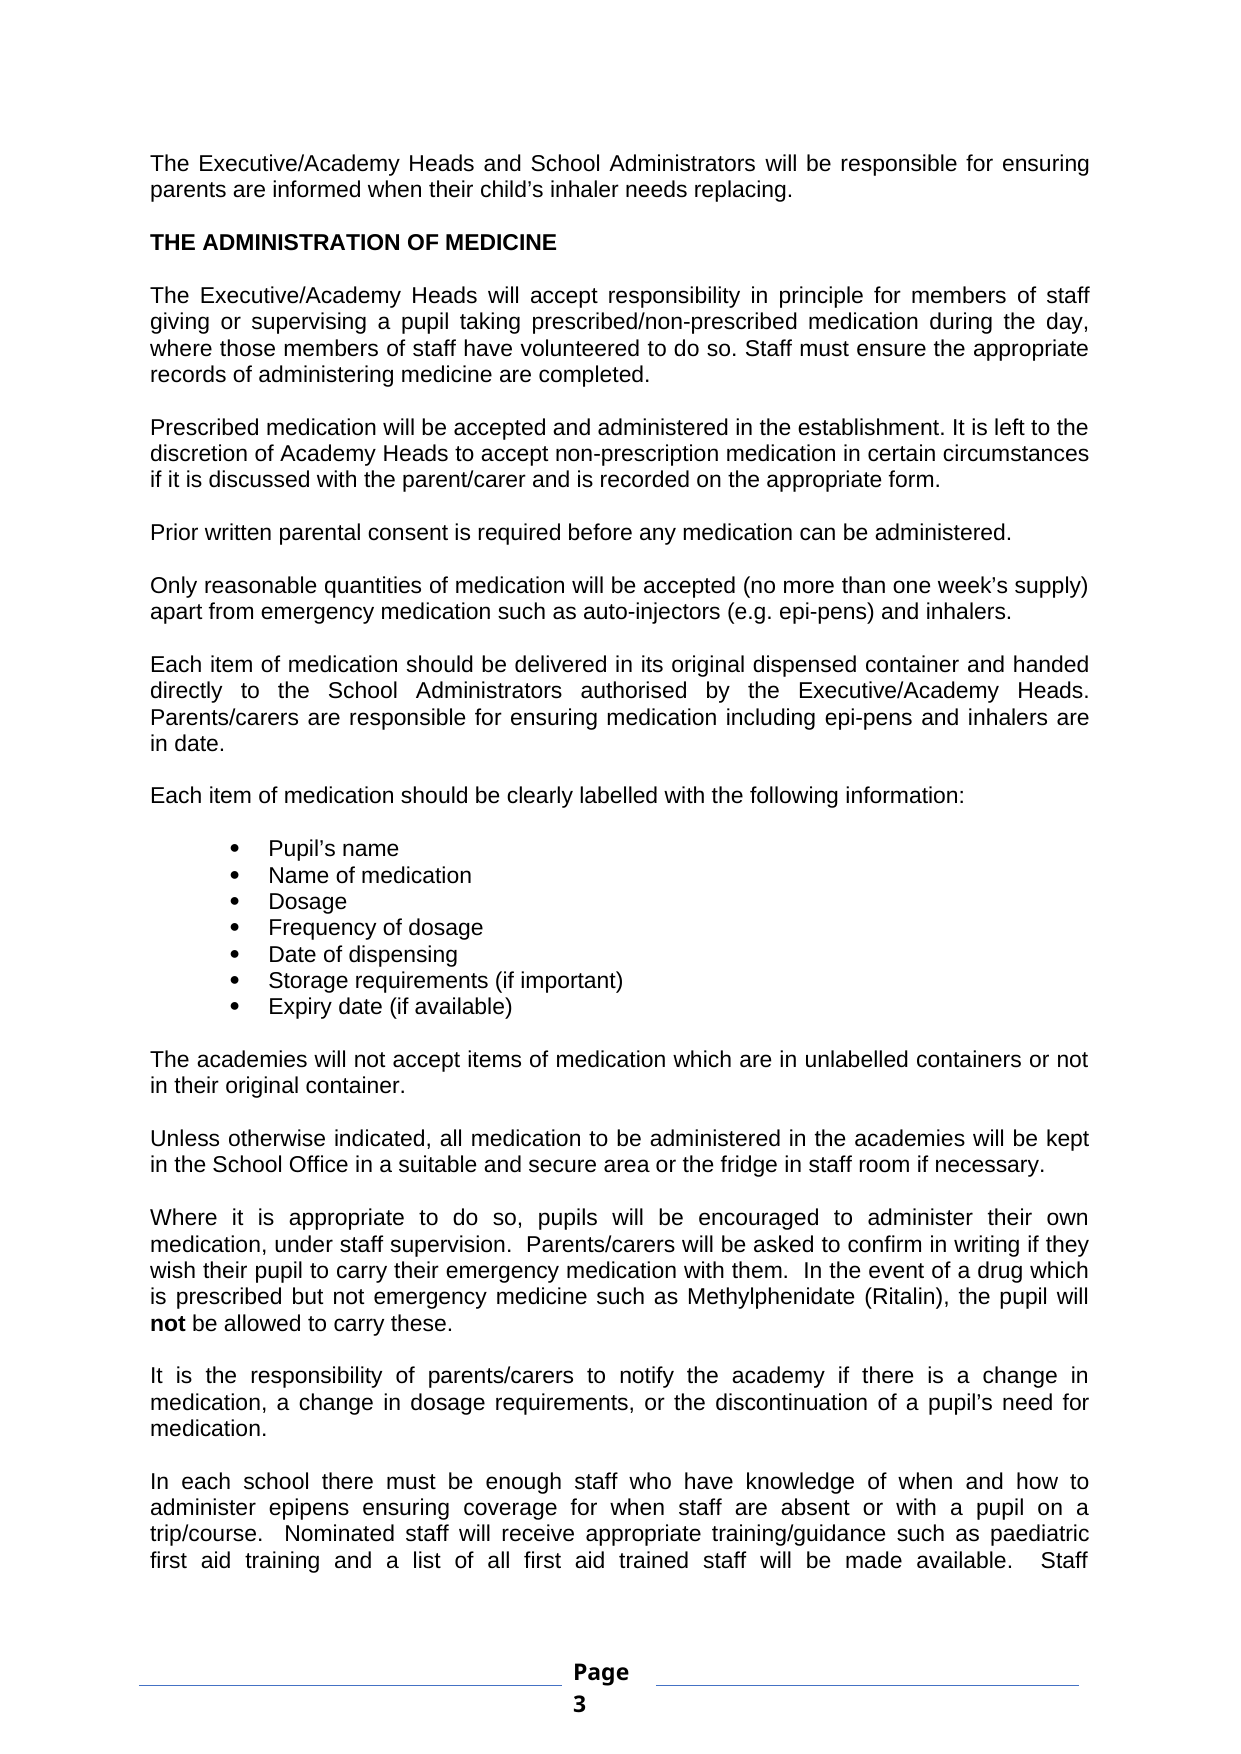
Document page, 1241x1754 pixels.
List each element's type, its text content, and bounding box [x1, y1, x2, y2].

list Name of medication [231, 862, 1090, 888]
list Dosage [231, 888, 1090, 914]
list Date of dispensing [231, 941, 1090, 967]
text Each item of medication should be delivered in its original dispensed container and handed directly to the School Administrators authorised by the Executive/Academy Heads. Parents/carers are responsible for ensuring medication including epi-pens and inhalers are in date. [150, 651, 1090, 756]
text Prior written parental consent is required before any medication can be administered. [150, 519, 1090, 545]
list Expiry date (if available) [231, 993, 1090, 1020]
list Pupil’s name [231, 835, 1090, 862]
text The Executive/Academy Heads and School Administrators will be responsible for ensuring parents are informed when their child’s inhaler needs replacing. [150, 150, 1090, 203]
text It is the responsibility of parents/carers to notify the academy if there is a change in medication, a change in dosage requirements, or the discontinuation of a pupil’s need for medication. [150, 1362, 1090, 1441]
list Frequency of dosage [231, 914, 1090, 941]
text Only reasonable quantities of medication will be accepted (no more than one week’s supply) apart from emergency medication such as auto-injectors (e.g. epi-pens) and inhalers. [150, 572, 1090, 624]
text Unless otherwise indicated, all medication to be administered in the academies will be kept in the School Office in a suitable and secure area or the fridge in staff room if necessary. [150, 1125, 1090, 1178]
text Where it is appropriate to do so, pupils will be encouraged to administer their own medication, under staff supervision. Parents/carers will be asked to confirm in writing if they wish their pupil to carry their emergency medication with them. In the event of a drug which is prescribed but not emergency medicine such as Methylphenidate (Ritalin), the pupil will not be allowed to carry these. [150, 1204, 1090, 1336]
text Prescribed medication will be accepted and administered in the establishment. It is left to the discretion of Academy Heads to accept non-prescription medication in certain circumstances if it is discussed with the parent/carer and is recorded on the appropriate form. [150, 413, 1090, 493]
text The Executive/Academy Heads will accept responsibility in principle for members of staff giving or supervising a pupil taking prescribed/non-prescribed medication during the day, where those members of staff have volunteered to do so. Staff must ensure the appropriate records of administering medicine are completed. [150, 282, 1090, 387]
text THE ADMINISTRATION OF MEDICINE [150, 229, 1090, 255]
text The academies will not accept items of medication which are in unlabelled containers or not in their original container. [150, 1046, 1090, 1099]
text Each item of medication should be clearly labelled with the following information: [150, 782, 1090, 809]
list Storage requirements (if important) [231, 967, 1090, 993]
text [150, 1468, 1090, 1573]
